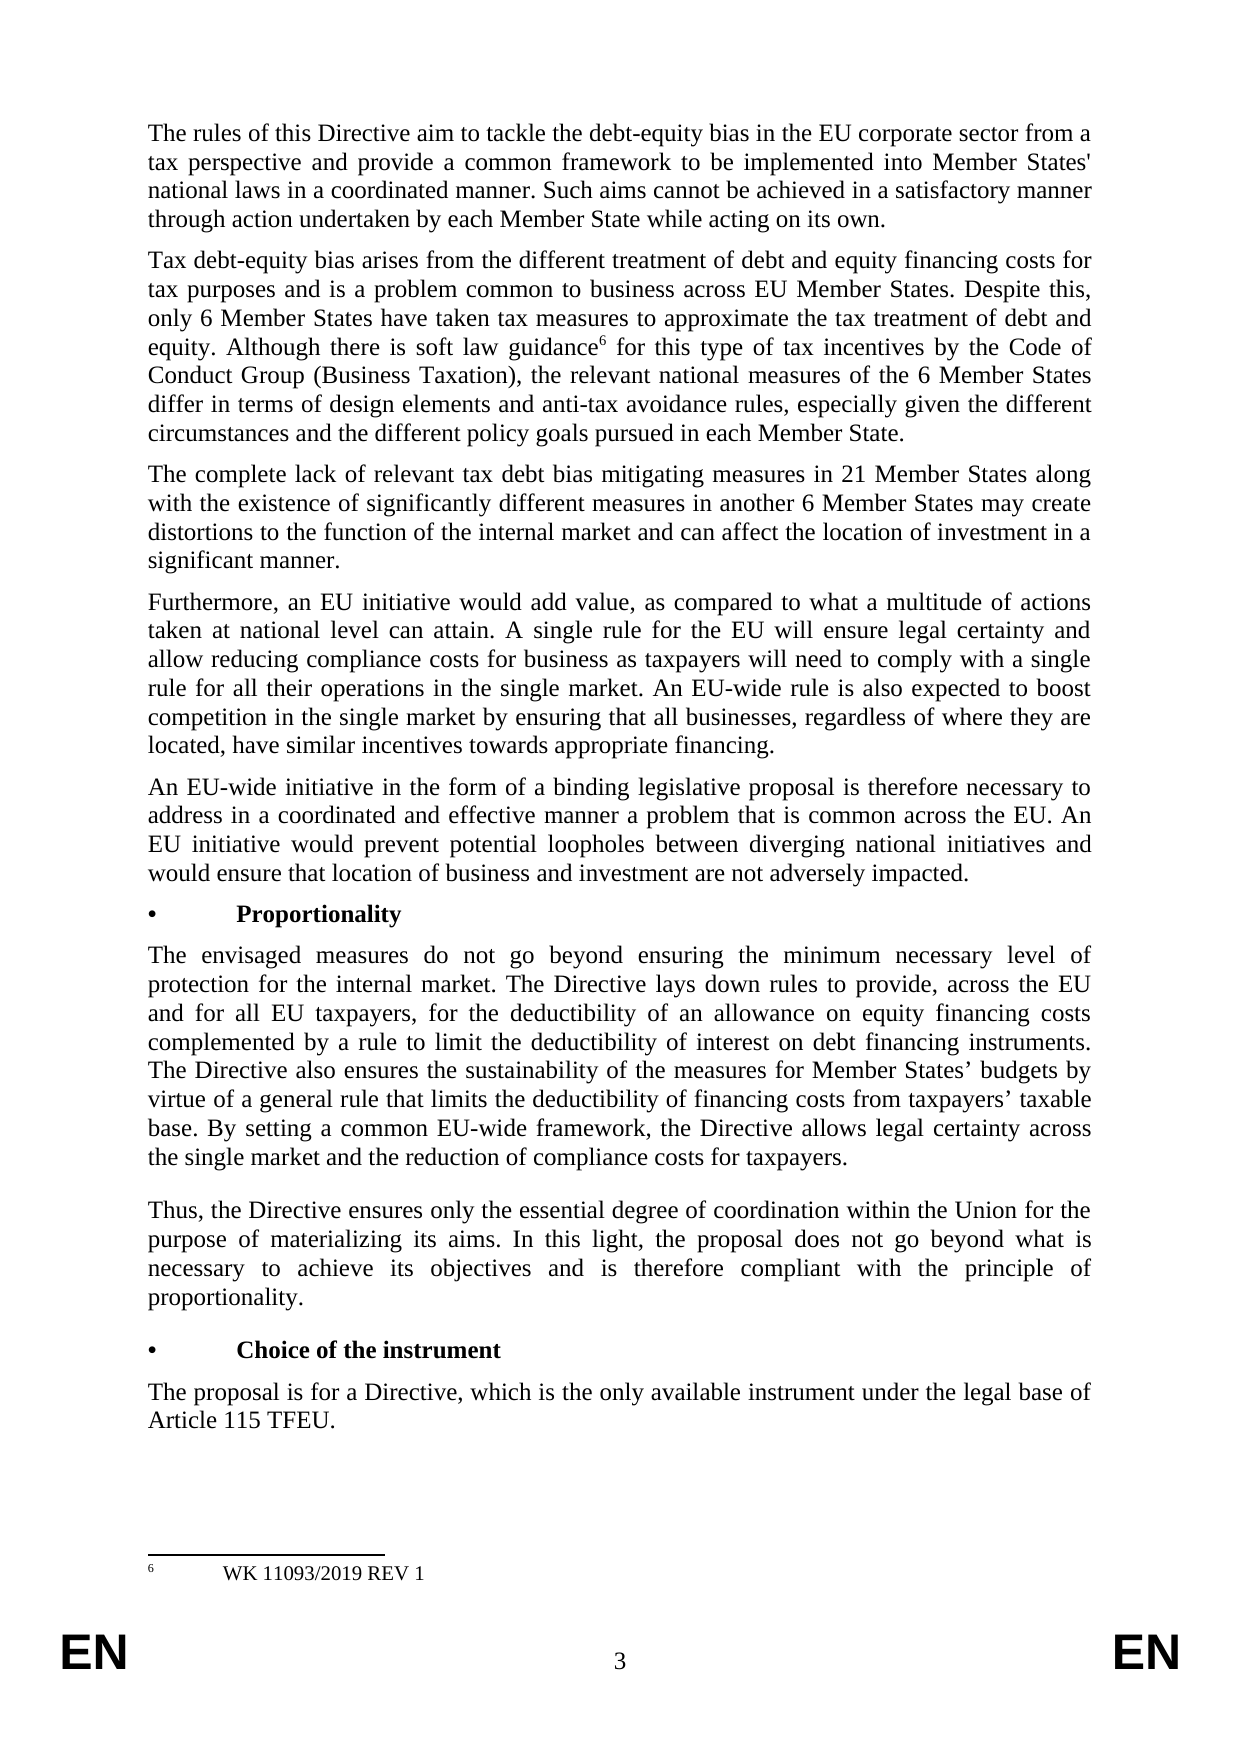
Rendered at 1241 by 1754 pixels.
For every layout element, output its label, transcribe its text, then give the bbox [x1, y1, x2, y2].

text The proposal is for a Directive, which is the only available instrument under the legal base of Article 115 TFEU. [148, 1377, 1093, 1434]
text Furthermore, an EU initiative would add value, as compared to what a multitude of actions taken at national level can attain. A single rule for the EU will ensure legal certainty and allow reducing compliance costs for business as taxpayers will need to comply with a single rule for all their operations in the single market. An EU-wide rule is also expected to boost competition in the single market by ensuring that all businesses, regardless of where they are located, have similar incentives towards appropriate financing. [148, 587, 1093, 759]
text The rules of this Directive aim to tackle the debt-equity bias in the EU corporate sector from a tax perspective and provide a common framework to be implemented into Member States' national laws in a coordinated manner. Such aims cannot be achieved in a satisfactory manner through action undertaken by each Member State while acting on its own. [148, 118, 1093, 233]
text Tax debt-equity bias arises from the different treatment of debt and equity financing costs for tax purposes and is a problem common to business across EU Member States. Despite this, only 6 Member States have taken tax measures to approximate the tax treatment of debt and equity. Although there is soft law guidance for this type of tax incentives by the Code of Conduct Group (Business Taxation), the relevant national measures of the 6 Member States differ in terms of design elements and anti-tax avoidance rules, especially given the different circumstances and the different policy goals pursued in each Member State. [148, 246, 1093, 447]
text An EU-wide initiative in the form of a binding legislative proposal is therefore necessary to address in a coordinated and effective manner a problem that is common across the EU. An EU initiative would prevent potential loopholes between diverging national initiatives and would ensure that location of business and investment are not adversely impacted. [148, 772, 1093, 887]
subtitle • Proportionality [148, 899, 1093, 928]
text The envisaged measures do not go beyond ensuring the minimum necessary level of protection for the internal market. The Directive lays down rules to provide, across the EU and for all EU taxpayers, for the deductibility of an allowance on equity financing costs complemented by a rule to limit the deductibility of interest on debt financing instruments. The Directive also ensures the sustainability of the measures for Member States’ budgets by virtue of a general rule that limits the deductibility of financing costs from taxpayers’ taxable base. By setting a common EU-wide framework, the Directive allows legal certainty across the single market and the reduction of compliance costs for taxpayers. [148, 941, 1093, 1171]
text Thus, the Directive ensures only the essential degree of coordination within the Union for the purpose of materializing its aims. In this light, the proposal does not go beyond what is necessary to achieve its objectives and is therefore compliant with the principle of proportionality. [148, 1196, 1093, 1311]
subtitle • Choice of the instrument [148, 1336, 1093, 1364]
text The complete lack of relevant tax debt bias mitigating measures in 21 Member States along with the existence of significantly different measures in another 6 Member States may create distortions to the function of the internal market and can affect the location of investment in a significant manner. [148, 459, 1093, 574]
